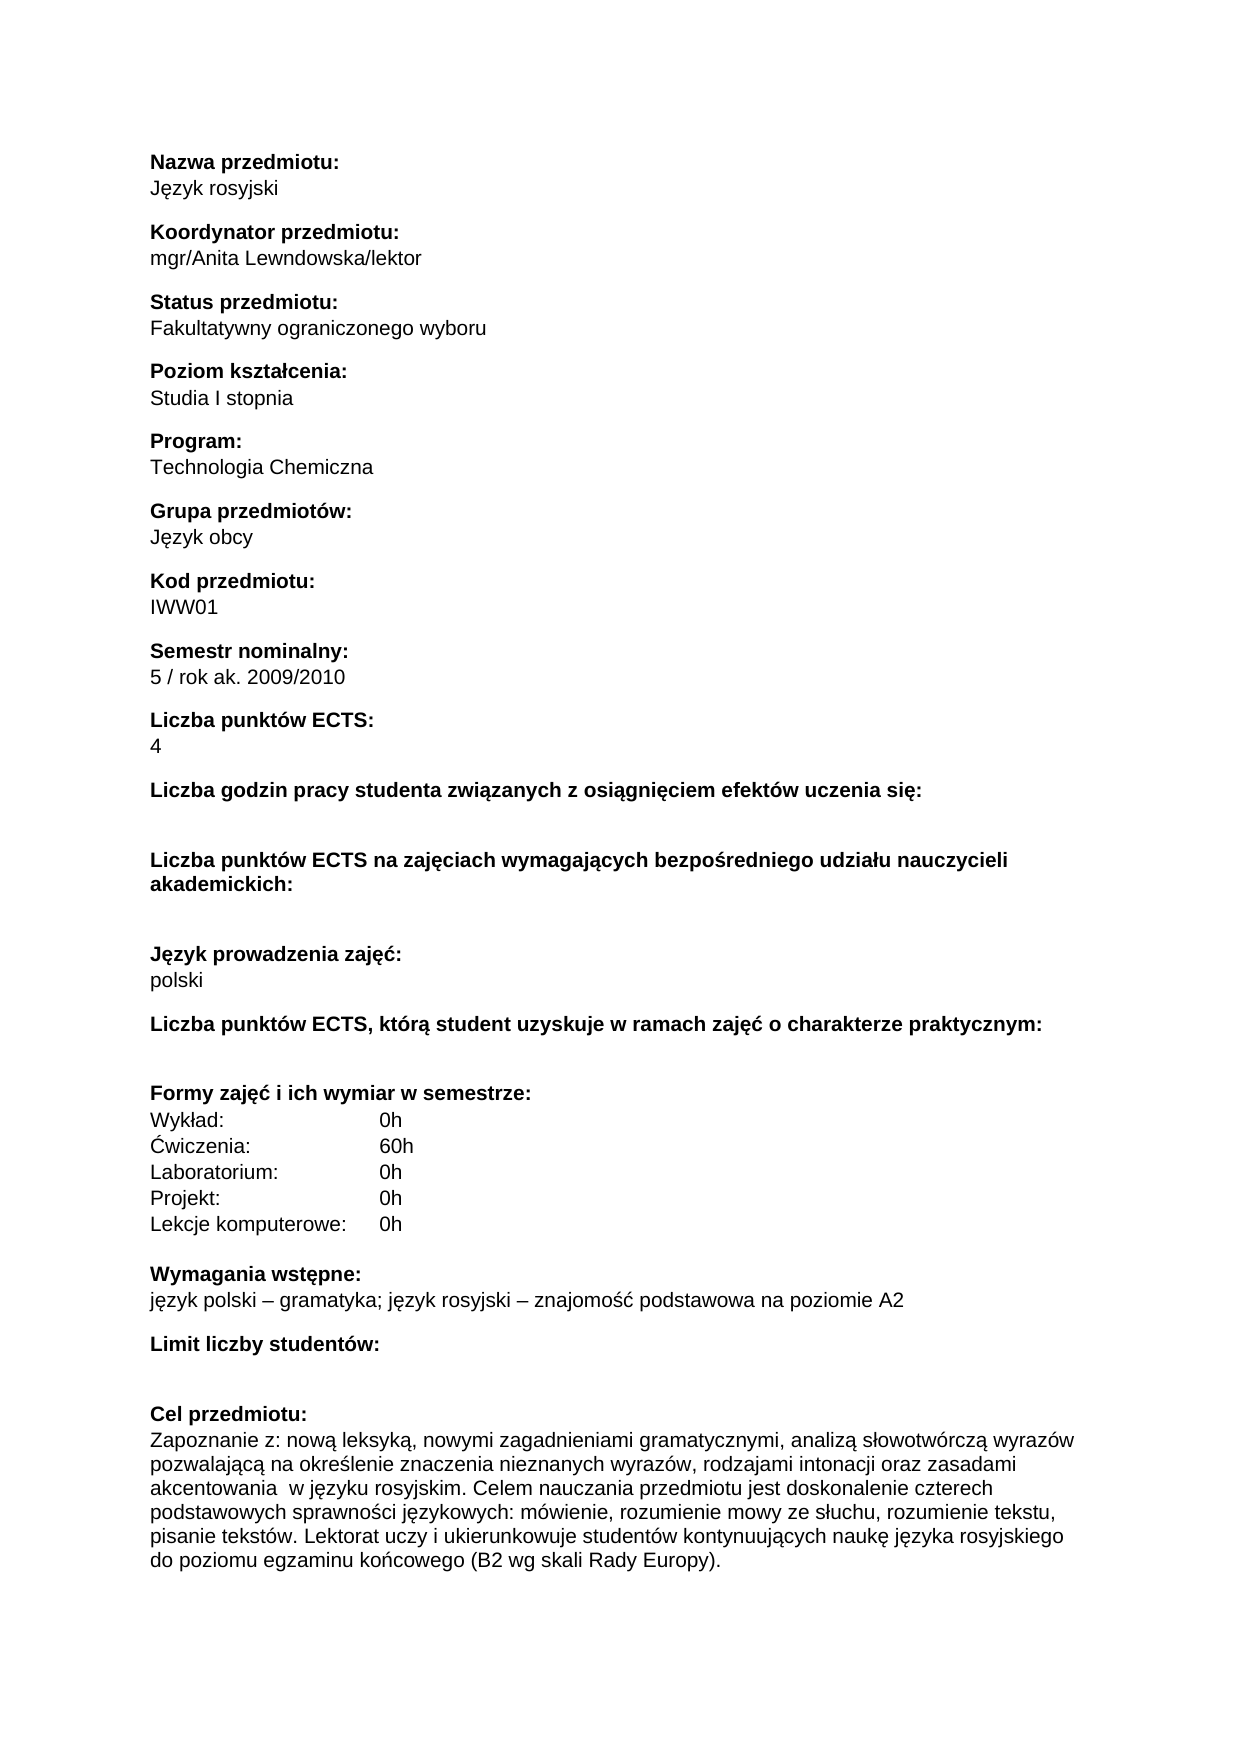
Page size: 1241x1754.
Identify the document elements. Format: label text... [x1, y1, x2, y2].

text Koordynator przedmiotu: [150, 220, 1090, 244]
text 5 / rok ak. 2009/2010 [150, 664, 1090, 688]
text Technologia Chemiczna [150, 455, 1090, 479]
table_header 0h [369, 1108, 597, 1132]
text Liczba punktów ECTS, którą student uzyskuje w ramach zajęć o charakterze praktycznym: [150, 1011, 1090, 1035]
text Liczba punktów ECTS: [150, 708, 1090, 732]
text mgr/Anita Lewndowska/lektor [150, 246, 1090, 270]
text Język rosyjski [150, 176, 1090, 200]
text Poziom kształcenia: [150, 359, 1090, 383]
table_cell Ćwiczenia: [140, 1134, 367, 1158]
text Nazwa przedmiotu: [150, 150, 1090, 174]
text Formy zajęć i ich wymiar w semestrze: [150, 1081, 1090, 1105]
text Studia I stopnia [150, 385, 1090, 409]
text Liczba godzin pracy studenta związanych z osiągnięciem efektów uczenia się: [150, 778, 1090, 802]
table_cell 0h [369, 1158, 597, 1184]
text polski [150, 968, 1090, 992]
table_cell 60h [369, 1132, 597, 1158]
text Fakultatywny ograniczonego wyboru [150, 316, 1090, 339]
text Semestr nominalny: [150, 638, 1090, 662]
table_cell Lekcje komputerowe: [140, 1212, 367, 1236]
text Wymagania wstępne: [150, 1262, 1090, 1286]
text język polski – gramatyka; język rosyjski – znajomość podstawowa na poziomie A2 [150, 1288, 1090, 1312]
text Cel przedmiotu: [150, 1402, 1090, 1426]
text Liczba punktów ECTS na zajęciach wymagających bezpośredniego udziału nauczycieli akademickich: [150, 848, 1090, 896]
text IWW01 [150, 595, 1090, 619]
text Limit liczby studentów: [150, 1332, 1090, 1356]
text 4 [150, 734, 1090, 758]
text Zapoznanie z: nową leksyką, nowymi zagadnieniami gramatycznymi, analizą słowotwórczą wyrazów pozwalającą na określenie znaczenia nieznanych wyrazów, rodzajami intonacji oraz zasadami akcentowania w języku rosyjskim. Celem nauczania przedmiotu jest doskonalenie czterech podstawowych sprawności językowych: mówienie, rozumienie mowy ze słuchu, rozumienie tekstu, pisanie tekstów. Lektorat uczy i ukierunkowuje studentów kontynuujących naukę języka rosyjskiego do poziomu egzaminu końcowego (B2 wg skali Rady Europy). [150, 1428, 1090, 1571]
text Język obcy [150, 525, 1090, 549]
table_cell 0h [369, 1184, 597, 1210]
text Status przedmiotu: [150, 289, 1090, 313]
text Język prowadzenia zajęć: [150, 942, 1090, 966]
text Grupa przedmiotów: [150, 499, 1090, 523]
text Program: [150, 429, 1090, 453]
table_cell Projekt: [140, 1186, 367, 1210]
table_header Wykład: [140, 1108, 367, 1132]
text Kod przedmiotu: [150, 569, 1090, 593]
table_cell Laboratorium: [140, 1160, 367, 1184]
table_cell 0h [369, 1210, 597, 1236]
